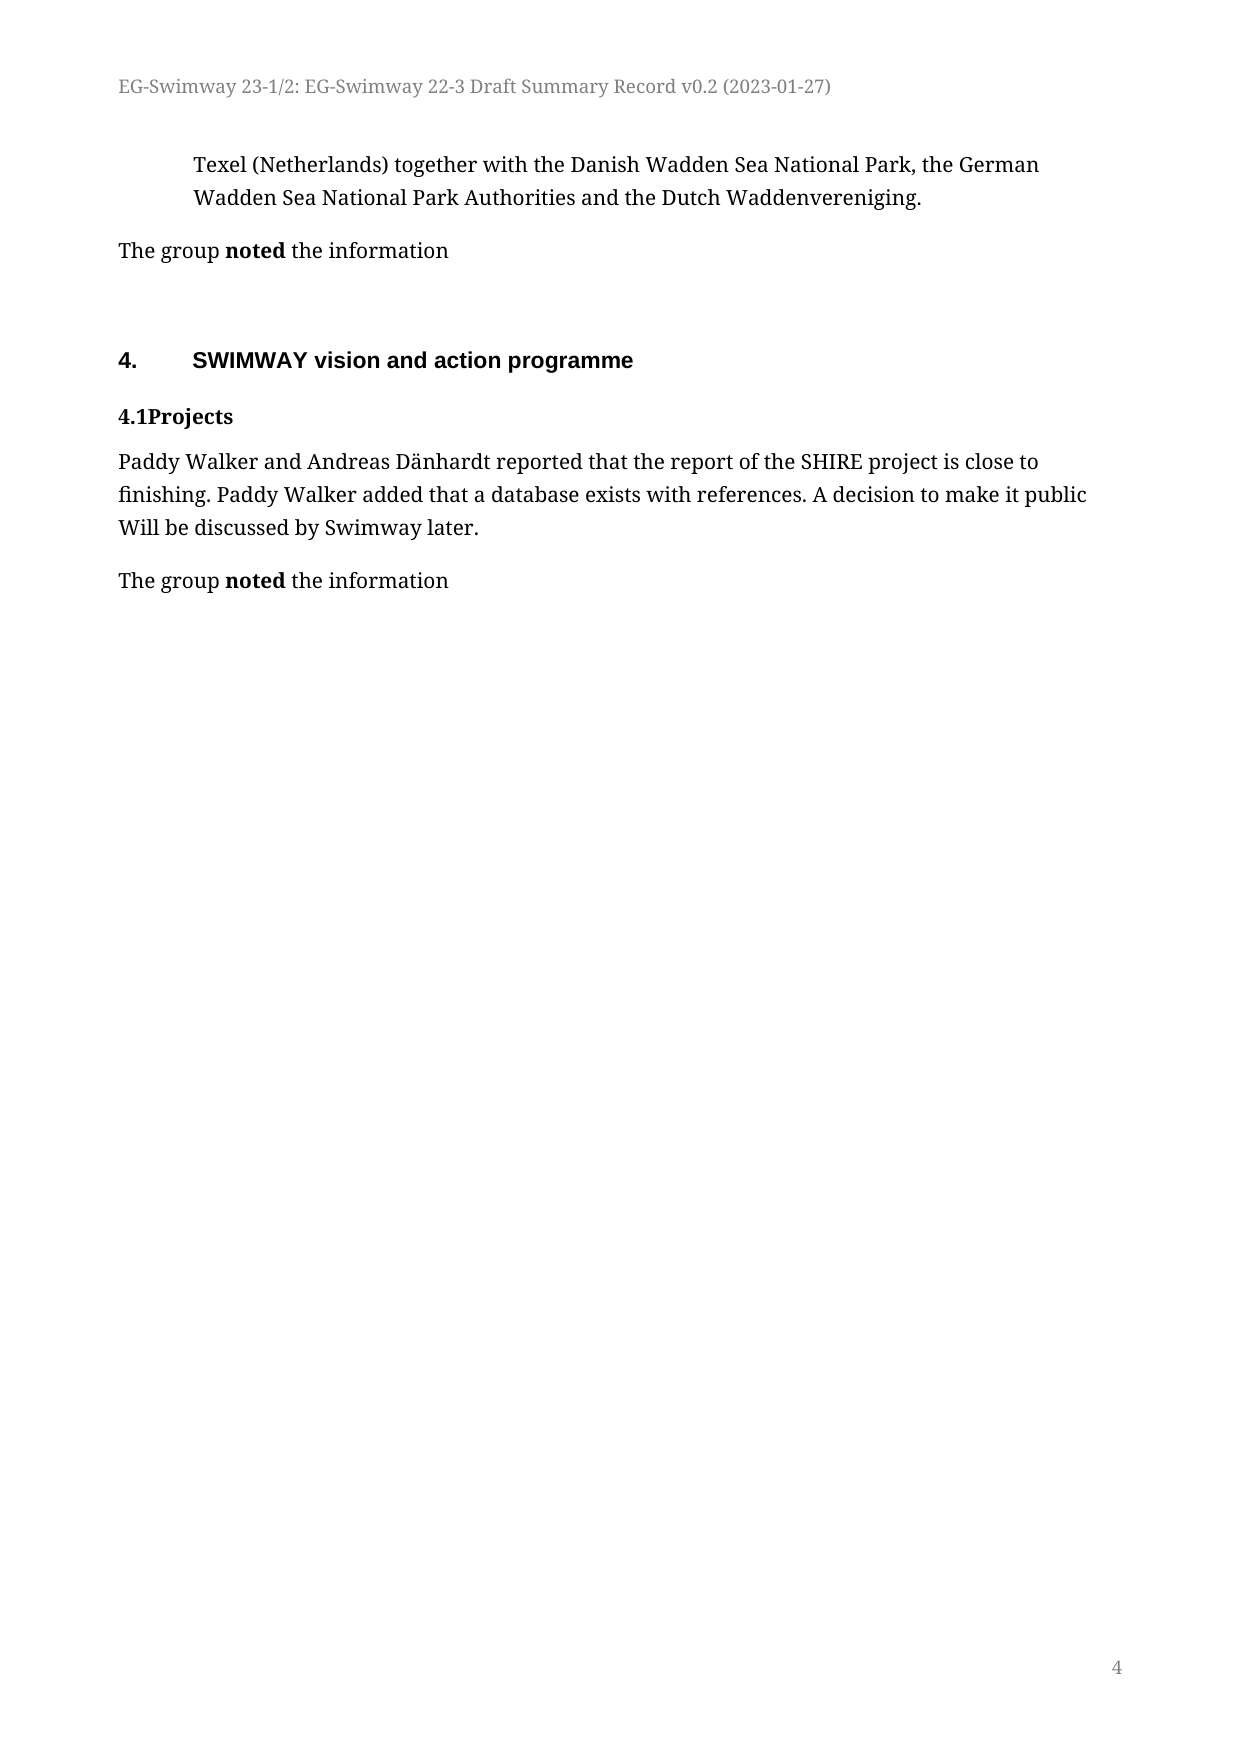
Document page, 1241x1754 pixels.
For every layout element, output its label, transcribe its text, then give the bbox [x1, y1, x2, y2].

text The group noted the information [118, 236, 1122, 264]
subtitle SWIMWAY vision and action programme [118, 347, 1122, 373]
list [156, 150, 1122, 211]
text Paddy Walker and Andreas Dänhardt reported that the report of the SHIRE project is close to finishing. Paddy Walker added that a database exists with references. A decision to make it public Will be discussed by Swimway later. [118, 447, 1122, 541]
text The group noted the information [118, 566, 1122, 594]
subtitle Projects [118, 402, 1122, 431]
